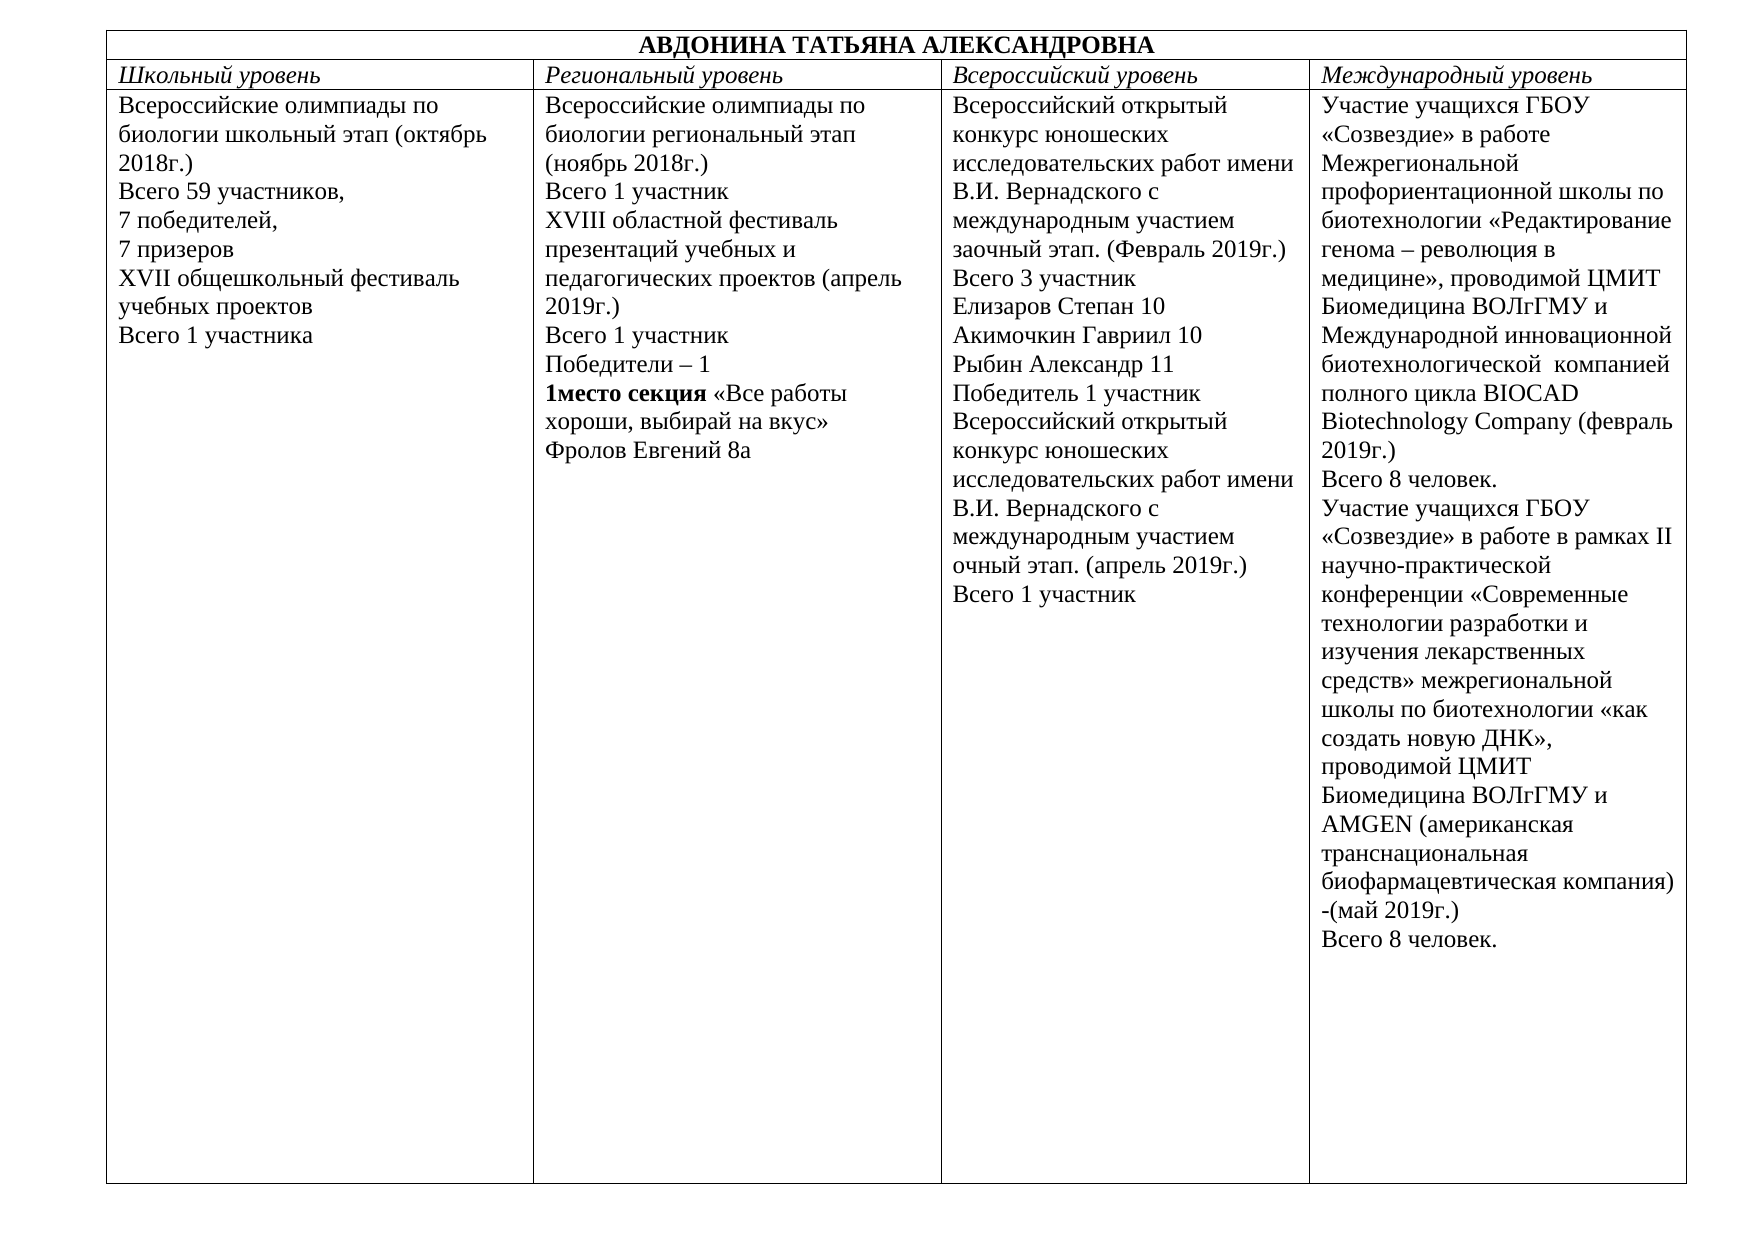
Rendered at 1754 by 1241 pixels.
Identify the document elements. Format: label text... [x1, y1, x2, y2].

table_cell Международный уровень [1310, 60, 1686, 89]
table_cell АВДОНИНА ТАТЬЯНА АЛЕКСАНДРОВНА [107, 31, 1686, 59]
table_cell Всероссийский открытый конкурс юношеских исследовательских работ имени В.И. Вернадского с международным участием заочный этап. (Февраль 2019г.) Всего 3 участник Елизаров Степан 10 Акимочкин Гавриил 10 Рыбин Александр 11 Победитель 1 участник Всероссийский открытый конкурс юношеских исследовательских работ имени В.И. Вернадского с международным участием очный этап. (апрель 2019г.) Всего 1 участник [942, 90, 1309, 1183]
table_cell Школьный уровень [107, 60, 533, 89]
table_cell Региональный уровень [534, 60, 941, 89]
table_cell Участие учащихся ГБОУ «Созвездие» в работе Межрегиональной профориентационной школы по биотехнологии «Редактирование генома – революция в медицине», проводимой ЦМИТ Биомедицина ВОЛгГМУ и Международной инновационной биотехнологической компанией полного цикла BIOCAD Biotechnology Company (февраль 2019г.) Всего 8 человек. Участие учащихся ГБОУ «Созвездие» в работе в рамках II научно-практической конференции «Современные технологии разработки и изучения лекарственных средств» межрегиональной школы по биотехнологии «как создать новую ДНК», проводимой ЦМИТ Биомедицина ВОЛгГМУ и AMGEN (американская транснациональная биофармацевтическая компания) -(май 2019г.) Всего 8 человек. [1310, 90, 1686, 1183]
table_cell Всероссийский уровень [942, 60, 1309, 89]
table_cell Всероссийские олимпиады по биологии школьный этап (октябрь 2018г.) Всего 59 участников, 7 победителей, 7 призеров XVII общешкольный фестиваль учебных проектов Всего 1 участника [107, 90, 533, 1183]
table_cell Всероссийские олимпиады по биологии региональный этап (ноябрь 2018г.) Всего 1 участник XVIII областной фестиваль презентаций учебных и педагогических проектов (апрель 2019г.) Всего 1 участник Победители – 1 1место секция «Все работы хороши, выбирай на вкус» Фролов Евгений 8а [534, 90, 941, 1183]
